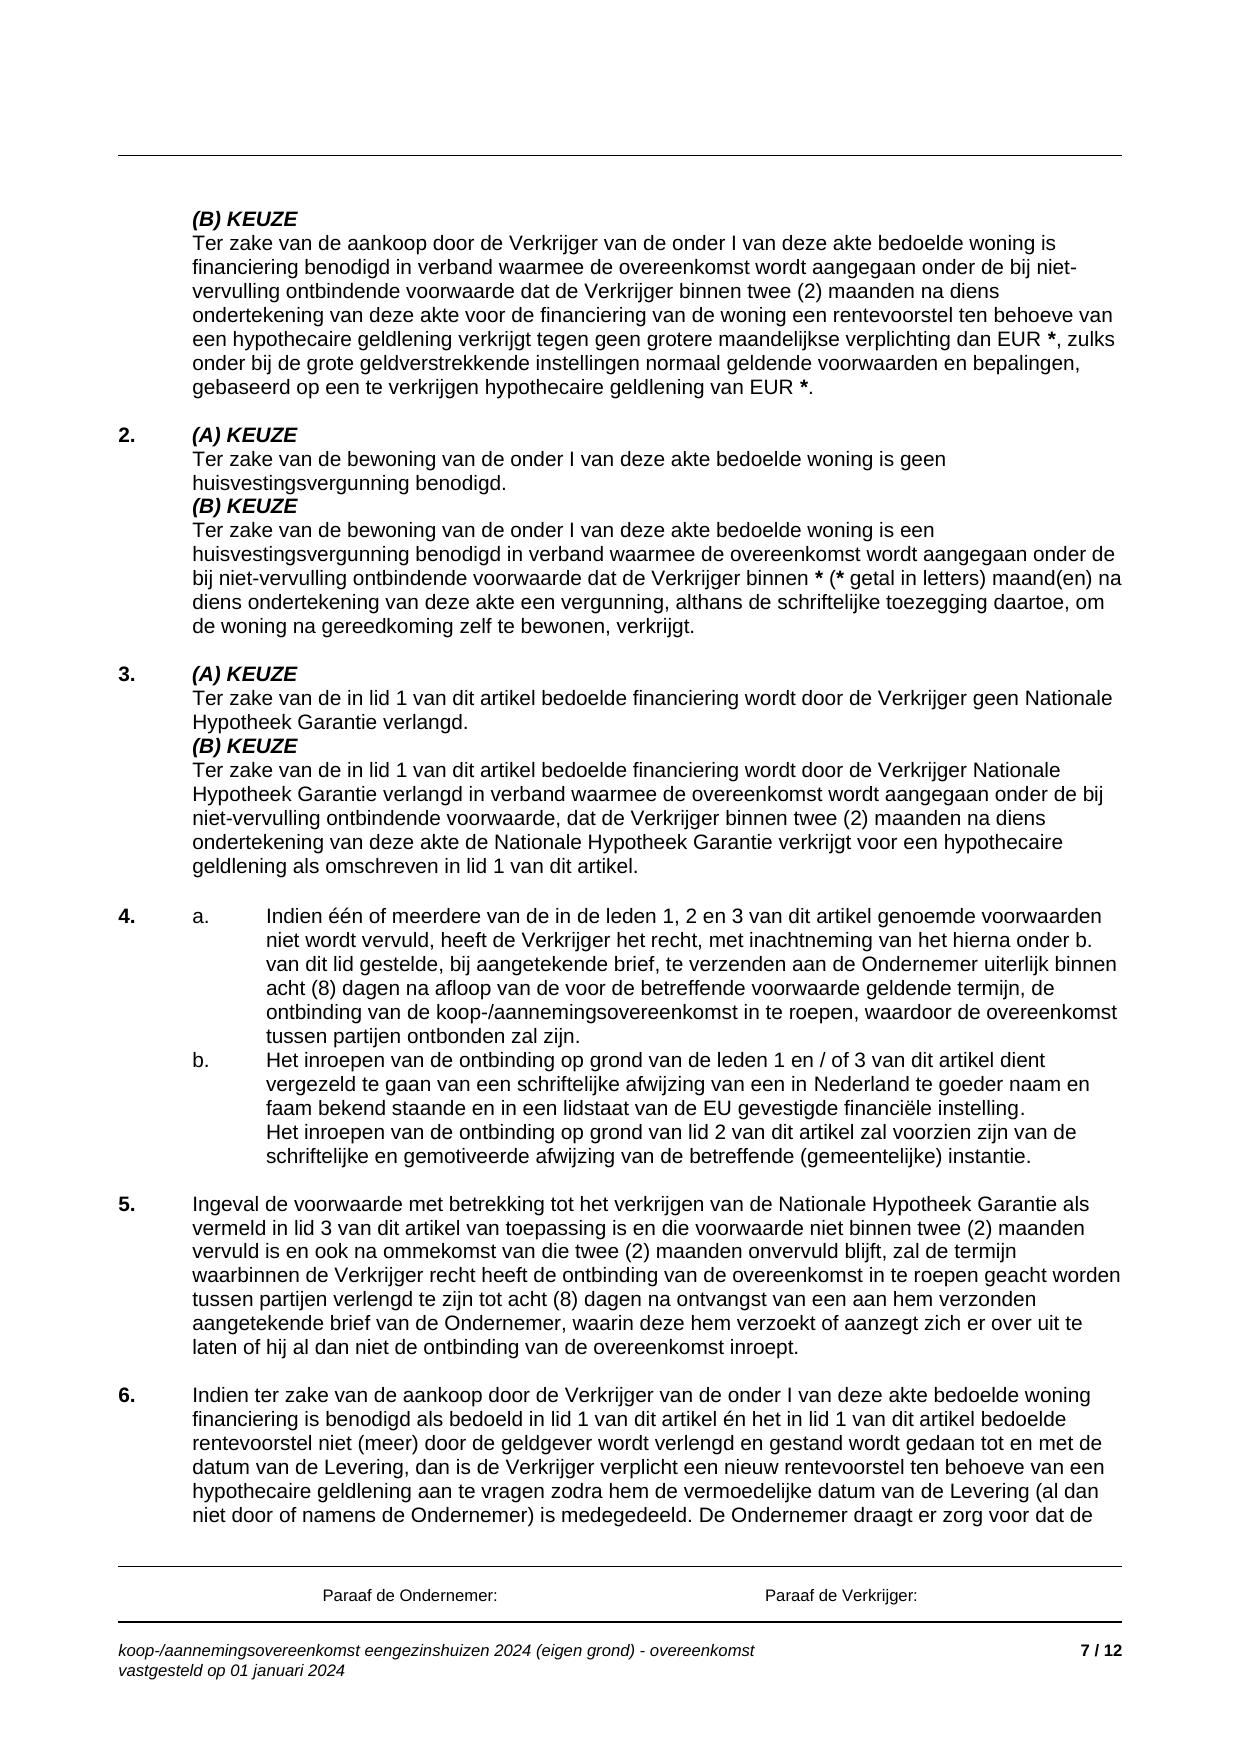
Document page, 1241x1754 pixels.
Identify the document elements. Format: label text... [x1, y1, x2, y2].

text Ter zake van de bewoning van de onder I van deze akte bedoelde woning is een huisvestingsvergunning benodigd in verband waarmee de overeenkomst wordt aangegaan onder de bij niet-vervulling ontbindende voorwaarde dat de Verkrijger binnen * (* getal in letters) maand(en) na diens ondertekening van deze akte een vergunning, althans de schriftelijke toezegging daartoe, om de woning na gereedkoming zelf te bewonen, verkrijgt. [192, 518, 1122, 638]
text (B) KEUZE [192, 734, 1122, 758]
text Het inroepen van de ontbinding op grond van lid 2 van dit artikel zal voorzien zijn van de schriftelijke en gemotiveerde afwijzing van de betreffende (gemeentelijke) instantie. [266, 1119, 1122, 1167]
text Ter zake van de in lid 1 van dit artikel bedoelde financiering wordt door de Verkrijger Nationale Hypotheek Garantie verlangd in verband waarmee de overeenkomst wordt aangegaan onder de bij niet-vervulling ontbindende voorwaarde, dat de Verkrijger binnen twee (2) maanden na diens ondertekening van deze akte de Nationale Hypotheek Garantie verkrijgt voor een hypothecaire geldlening als omschreven in lid 1 van dit artikel. [192, 758, 1122, 878]
text Ter zake van de bewoning van de onder I van deze akte bedoelde woning is geen huisvestingsvergunning benodigd. [192, 446, 1122, 494]
text 2. (A) KEUZE [118, 422, 1122, 446]
text (B) KEUZE [192, 207, 1122, 231]
text Ter zake van de in lid 1 van dit artikel bedoelde financiering wordt door de Verkrijger geen Nationale Hypotheek Garantie verlangd. [192, 686, 1122, 734]
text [118, 1383, 1122, 1527]
text 4. a. Indien één of meerdere van de in de leden 1, 2 en 3 van dit artikel genoemde voorwaarden niet wordt vervuld, heeft de Verkrijger het recht, met inachtneming van het hierna onder b. van dit lid gestelde, bij aangetekende brief, te verzenden aan de Ondernemer uiterlijk binnen acht (8) dagen na afloop van de voor de betreffende voorwaarde geldende termijn, de ontbinding van de koop-/aannemingsovereenkomst in te roepen, waardoor de overeenkomst tussen partijen ontbonden zal zijn. [118, 904, 1122, 1048]
text (B) KEUZE [192, 494, 1122, 518]
text Ter zake van de aankoop door de Verkrijger van de onder I van deze akte bedoelde woning is financiering benodigd in verband waarmee de overeenkomst wordt aangegaan onder de bij niet-vervulling ontbindende voorwaarde dat de Verkrijger binnen twee (2) maanden na diens ondertekening van deze akte voor de financiering van de woning een rentevoorstel ten behoeve van een hypothecaire geldlening verkrijgt tegen geen grotere maandelijkse verplichting dan EUR *, zulks onder bij de grote geldverstrekkende instellingen normaal geldende voorwaarden en bepalingen, gebaseerd op een te verkrijgen hypothecaire geldlening van EUR *. [192, 231, 1122, 398]
text 5. Ingeval de voorwaarde met betrekking tot het verkrijgen van de Nationale Hypotheek Garantie als vermeld in lid 3 van dit artikel van toepassing is en die voorwaarde niet binnen twee (2) maanden vervuld is en ook na ommekomst van die twee (2) maanden onvervuld blijft, zal de termijn waarbinnen de Verkrijger recht heeft de ontbinding van de overeenkomst in te roepen geacht worden tussen partijen verlengd te zijn tot acht (8) dagen na ontvangst van een aan hem verzonden aangetekende brief van de Ondernemer, waarin deze hem verzoekt of aanzegt zich er over uit te laten of hij al dan niet de ontbinding van de overeenkomst inroept. [118, 1191, 1122, 1359]
text 3. (A) KEUZE [118, 662, 1122, 686]
text b. Het inroepen van de ontbinding op grond van de leden 1 en / of 3 van dit artikel dient vergezeld te gaan van een schriftelijke afwijzing van een in Nederland te goeder naam en faam bekend staande en in een lidstaat van de EU gevestigde financiële instelling. [192, 1048, 1122, 1119]
